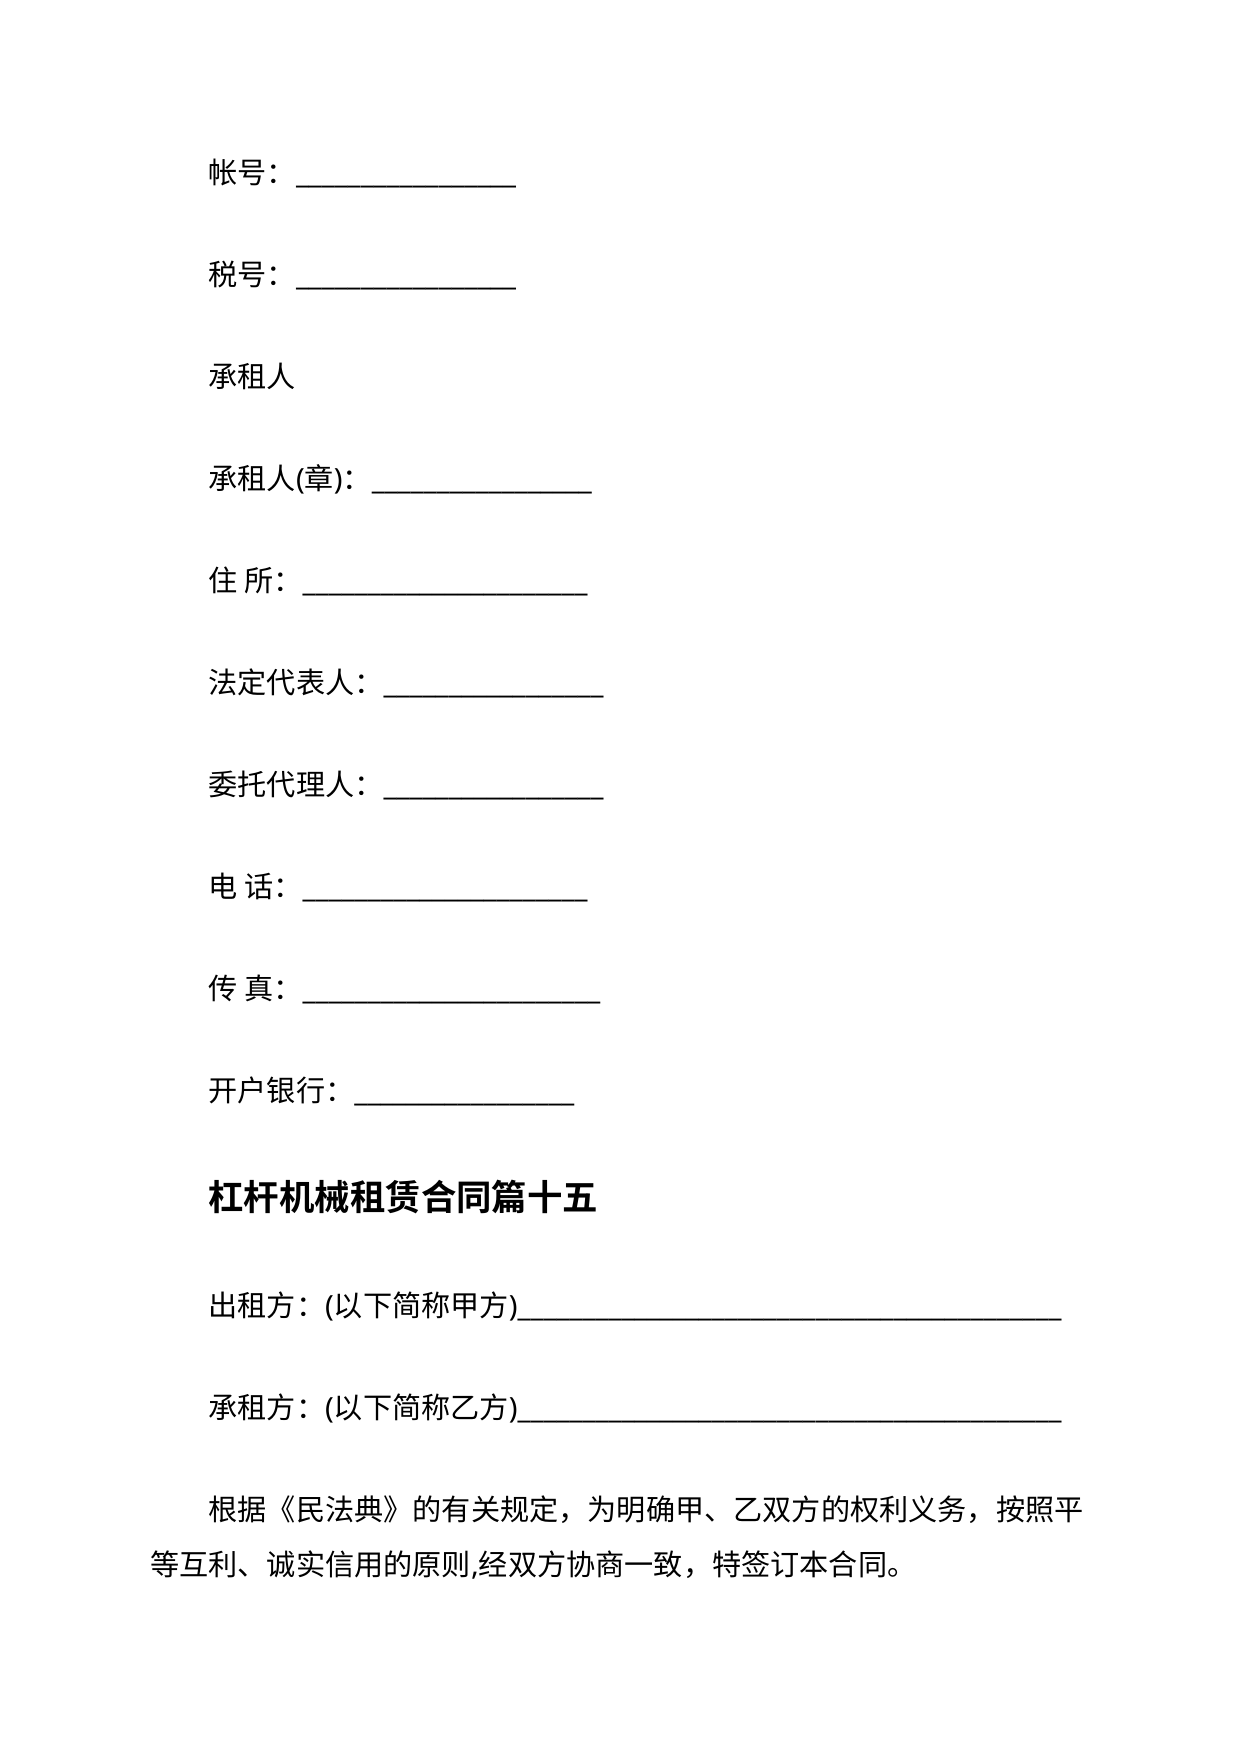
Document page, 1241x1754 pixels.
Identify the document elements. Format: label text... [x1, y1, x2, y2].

text 杠杆机械租赁合同篇十五 [150, 1169, 1090, 1221]
text 税号：_________________ [150, 252, 1090, 294]
text 委托代理人：_________________ [150, 762, 1090, 804]
text 传 真：_______________________ [150, 966, 1090, 1008]
text 帐号：_________________ [150, 150, 1090, 192]
text 出租方：(以下简称甲方)__________________________________________ [150, 1283, 1090, 1325]
text 法定代表人：_________________ [150, 660, 1090, 702]
text 承租方：(以下简称乙方)__________________________________________ [150, 1385, 1090, 1427]
text 承租人 [150, 354, 1090, 396]
text 电 话：______________________ [150, 864, 1090, 906]
text 住 所：______________________ [150, 558, 1090, 600]
text 承租人(章)：_________________ [150, 456, 1090, 498]
text 开户银行：_________________ [150, 1068, 1090, 1110]
text 根据《民法典》的有关规定，为明确甲、乙双方的权利义务，按照平等互利、诚实信用的原则,经双方协商一致，特签订本合同。 [150, 1487, 1090, 1584]
